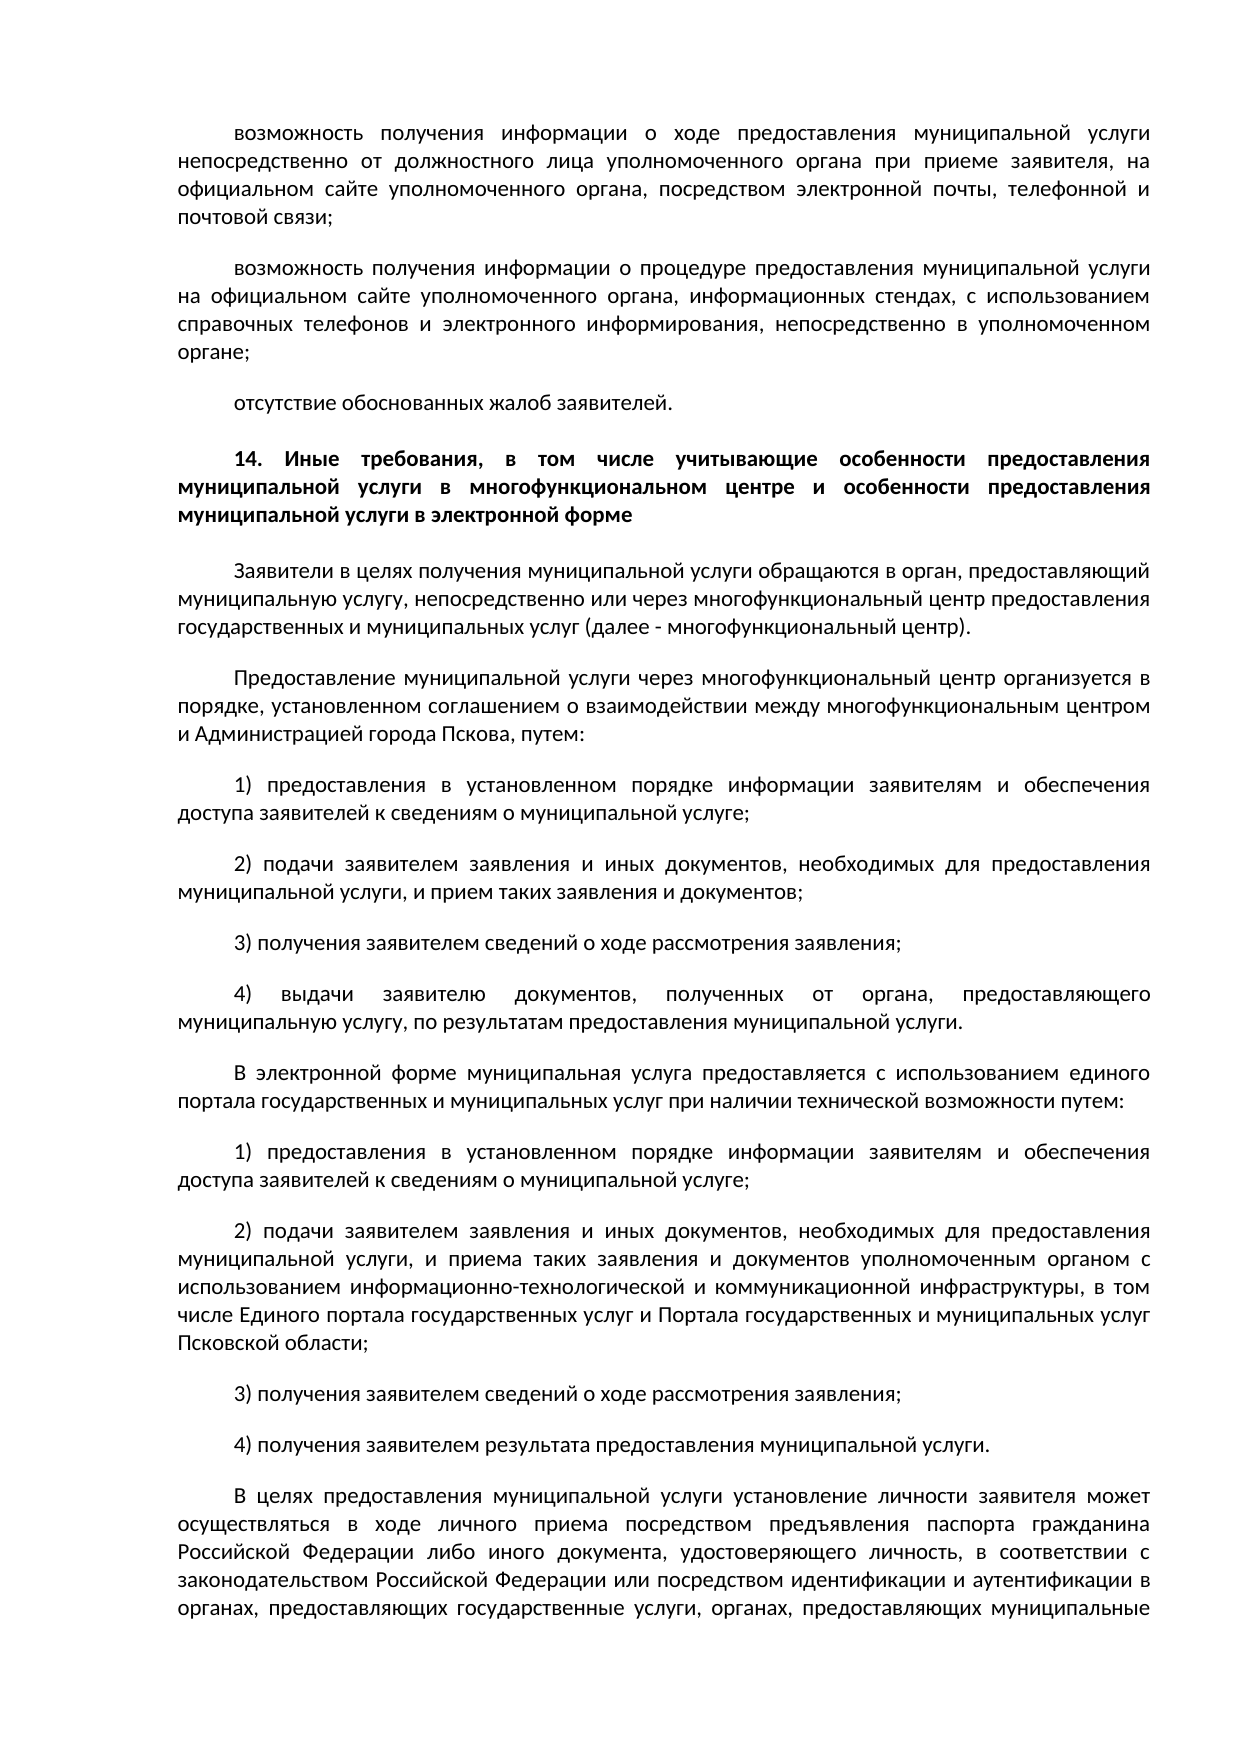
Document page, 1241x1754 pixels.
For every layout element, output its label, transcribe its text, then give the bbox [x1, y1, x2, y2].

title 14. Иные требования, в том числе учитывающие особенности предоставления муниципальной услуги в многофункциональном центре и особенности предоставления муниципальной услуги в электронной форме [177, 444, 1152, 528]
text возможность получения информации о процедуре предоставления муниципальной услуги на официальном сайте уполномоченного органа, информационных стендах, с использованием справочных телефонов и электронного информирования, непосредственно в уполномоченном органе; [177, 253, 1152, 365]
text 3) получения заявителем сведений о ходе рассмотрения заявления; [177, 928, 1152, 956]
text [177, 1481, 1152, 1621]
text 1) предоставления в установленном порядке информации заявителям и обеспечения доступа заявителей к сведениям о муниципальной услуге; [177, 770, 1152, 826]
text 3) получения заявителем сведений о ходе рассмотрения заявления; [177, 1379, 1152, 1407]
text 1) предоставления в установленном порядке информации заявителям и обеспечения доступа заявителей к сведениям о муниципальной услуге; [177, 1137, 1152, 1193]
text 2) подачи заявителем заявления и иных документов, необходимых для предоставления муниципальной услуги, и прием таких заявления и документов; [177, 849, 1152, 905]
text Заявители в целях получения муниципальной услуги обращаются в орган, предоставляющий муниципальную услугу, непосредственно или через многофункциональный центр предоставления государственных и муниципальных услуг (далее - многофункциональный центр). [177, 556, 1152, 640]
text Предоставление муниципальной услуги через многофункциональный центр организуется в порядке, установленном соглашением о взаимодействии между многофункциональным центром и Администрацией города Пскова, путем: [177, 663, 1152, 747]
text 4) выдачи заявителю документов, полученных от органа, предоставляющего муниципальную услугу, по результатам предоставления муниципальной услуги. [177, 979, 1152, 1035]
text возможность получения информации о ходе предоставления муниципальной услуги непосредственно от должностного лица уполномоченного органа при приеме заявителя, на официальном сайте уполномоченного органа, посредством электронной почты, телефонной и почтовой связи; [177, 118, 1152, 230]
text 2) подачи заявителем заявления и иных документов, необходимых для предоставления муниципальной услуги, и приема таких заявления и документов уполномоченным органом с использованием информационно-технологической и коммуникационной инфраструктуры, в том числе Единого портала государственных услуг и Портала государственных и муниципальных услуг Псковской области; [177, 1216, 1152, 1356]
text отсутствие обоснованных жалоб заявителей. [177, 388, 1152, 416]
text 4) получения заявителем результата предоставления муниципальной услуги. [177, 1430, 1152, 1458]
text В электронной форме муниципальная услуга предоставляется с использованием единого портала государственных и муниципальных услуг при наличии технической возможности путем: [177, 1058, 1152, 1114]
